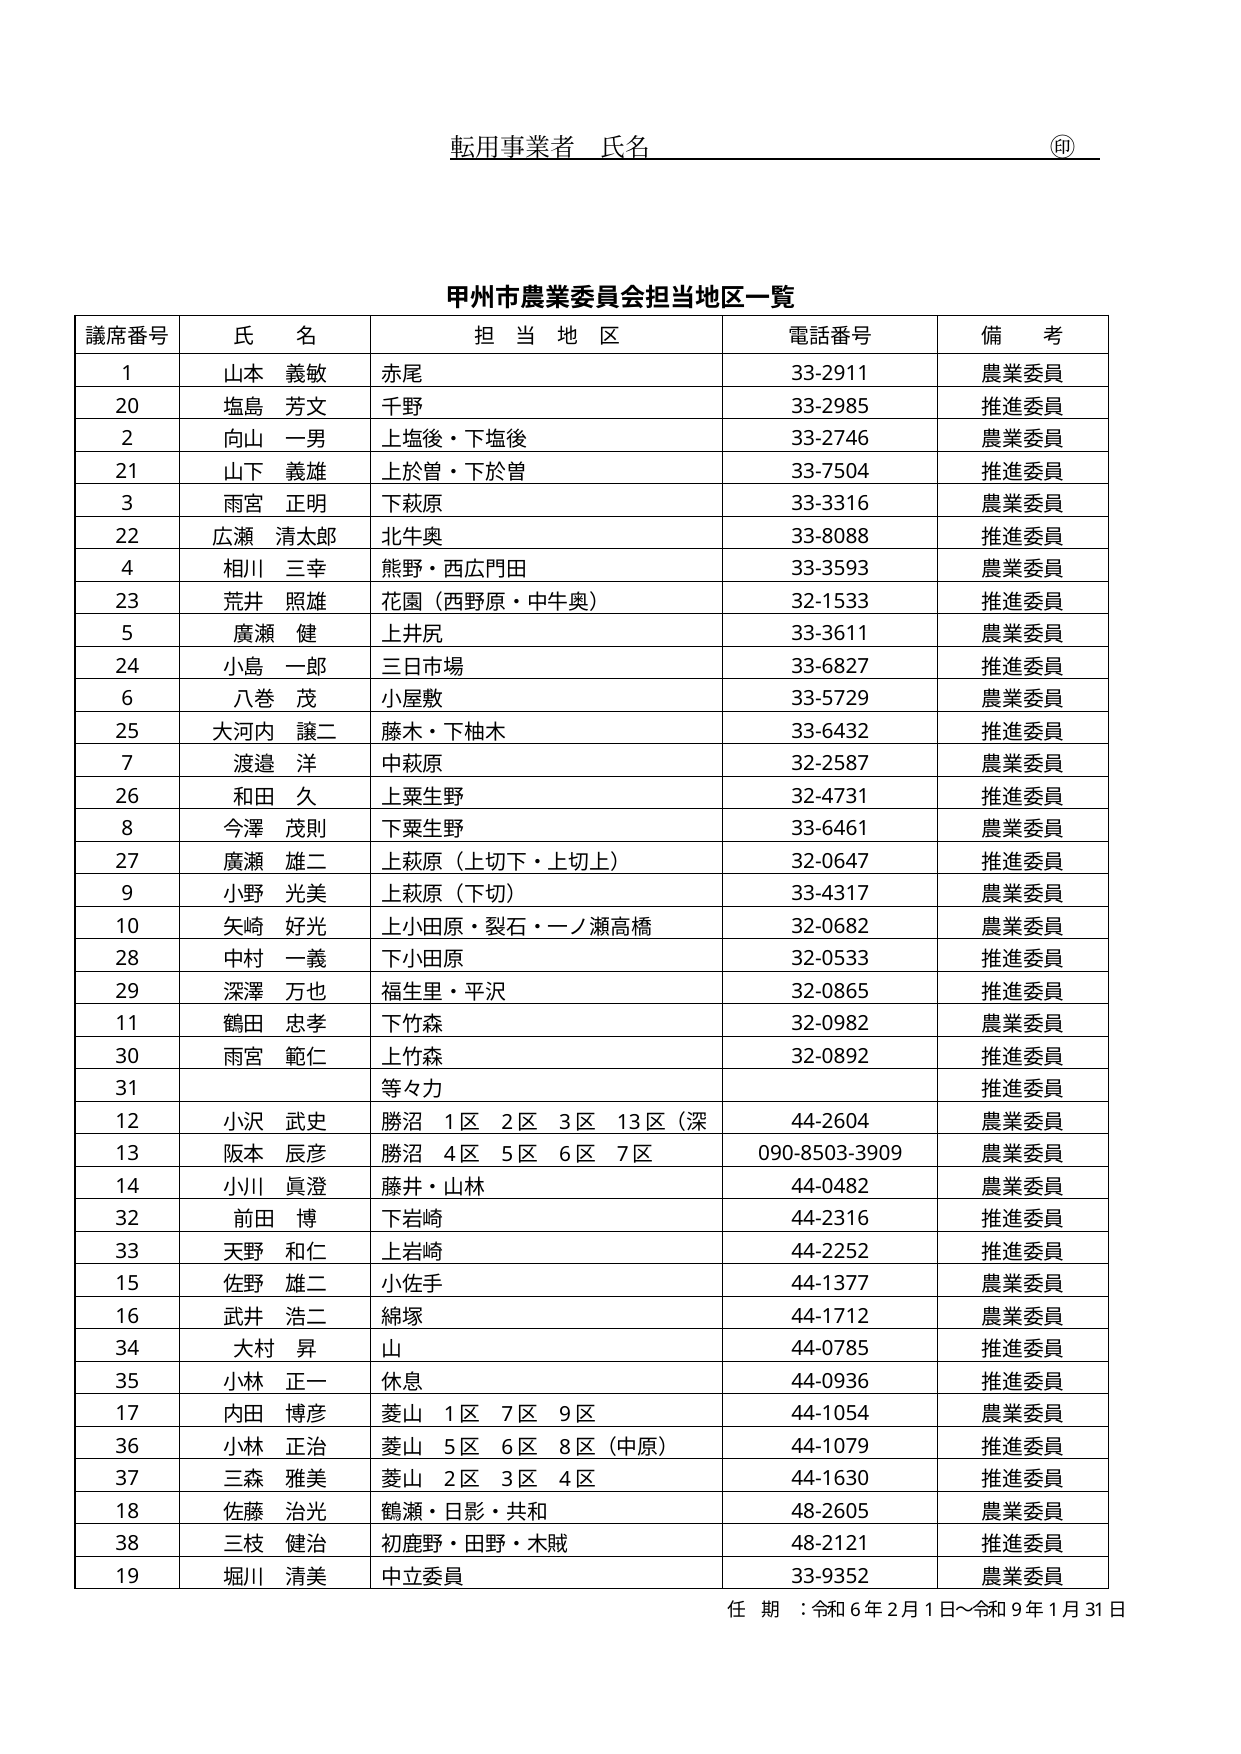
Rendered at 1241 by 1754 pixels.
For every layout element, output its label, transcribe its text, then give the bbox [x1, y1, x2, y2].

table_cell 中萩原 [371, 744, 722, 776]
table_cell 勝沼 1区 2区 3区 13区（深沢） [371, 1102, 722, 1133]
text 甲州市農業委員会担当地区一覧 [75, 277, 1165, 314]
table_cell 16 [76, 1297, 179, 1328]
table_cell 藤井・山林 [371, 1167, 722, 1198]
table_cell 44-1079 [723, 1427, 937, 1458]
table_cell 3 [76, 484, 179, 516]
table_cell 27 [76, 842, 179, 873]
table_cell 13 [76, 1134, 179, 1166]
table_cell 下萩原 [371, 484, 722, 516]
table_cell 農業委員 [938, 907, 1108, 938]
table_cell 17 [76, 1394, 179, 1426]
table_cell 農業委員 [938, 1102, 1108, 1133]
table_cell 4 [76, 549, 179, 581]
table_cell 上小田原・裂石・一ノ瀬高橋 [371, 907, 722, 938]
table_cell 23 [76, 582, 179, 613]
table_cell 2 [76, 419, 179, 451]
table_cell 推進委員 [938, 939, 1108, 971]
table_cell 8 [76, 809, 179, 841]
table_cell 廣瀬 雄二 [180, 842, 370, 873]
table_cell 33-3611 [723, 614, 937, 646]
table_cell 下粟生野 [371, 809, 722, 841]
table_cell 千野 [371, 387, 722, 418]
table_cell 菱山 5区 6区 8区（中原） [371, 1427, 722, 1458]
table_cell 小林 正治 [180, 1427, 370, 1458]
table_cell 33 [76, 1232, 179, 1263]
table_cell 小屋敷 [371, 679, 722, 711]
table_cell 10 [76, 907, 179, 938]
table_cell 藤木・下柚木 [371, 712, 722, 743]
table_cell 21 [76, 452, 179, 483]
table_cell 小野 光美 [180, 874, 370, 906]
table_cell 33-7504 [723, 452, 937, 483]
table_cell 武井 浩二 [180, 1297, 370, 1328]
table_cell 佐藤 治光 [180, 1492, 370, 1523]
table_cell 36 [76, 1427, 179, 1458]
table_cell 推進委員 [938, 1329, 1108, 1361]
table_cell 33-2746 [723, 419, 937, 451]
table_cell 32-0892 [723, 1037, 937, 1068]
table_cell 24 [76, 647, 179, 678]
table_cell 農業委員 [938, 354, 1108, 386]
table_cell 堀川 清美 [180, 1557, 370, 1588]
table_cell 推進委員 [938, 1232, 1108, 1263]
table_cell 山下 義雄 [180, 452, 370, 483]
table_cell 上岩崎 [371, 1232, 722, 1263]
table_cell 33-6461 [723, 809, 937, 841]
table_cell 農業委員 [938, 1264, 1108, 1296]
table_cell 33-3316 [723, 484, 937, 516]
table_cell 26 [76, 777, 179, 808]
table_cell 雨宮 正明 [180, 484, 370, 516]
table_cell 下小田原 [371, 939, 722, 971]
table_cell 15 [76, 1264, 179, 1296]
table_cell 上萩原（下切） [371, 874, 722, 906]
table_cell 大村 昇 [180, 1329, 370, 1361]
table_cell 5 [76, 614, 179, 646]
table_cell 32-4731 [723, 777, 937, 808]
table_cell 三日市場 [371, 647, 722, 678]
table_cell 農業委員 [938, 549, 1108, 581]
table_cell 内田 博彦 [180, 1394, 370, 1426]
table_cell 天野 和仁 [180, 1232, 370, 1263]
table_cell 32-0533 [723, 939, 937, 971]
text 転用事業者 氏名 ㊞ [75, 127, 1165, 164]
table_cell 農業委員 [938, 419, 1108, 451]
table_cell 44-1712 [723, 1297, 937, 1328]
table_cell 推進委員 [938, 777, 1108, 808]
table_cell 12 [76, 1102, 179, 1133]
table_cell 33-3593 [723, 549, 937, 581]
table_cell 19 [76, 1557, 179, 1588]
table_cell 農業委員 [938, 1167, 1108, 1198]
table_cell 32-1533 [723, 582, 937, 613]
table_cell 三森 雅美 [180, 1459, 370, 1491]
table_cell 32-0682 [723, 907, 937, 938]
table_cell 32-0647 [723, 842, 937, 873]
table_cell 農業委員 [938, 1492, 1108, 1523]
table_cell 33-2985 [723, 387, 937, 418]
table_cell 44-2604 [723, 1102, 937, 1133]
table_cell 赤尾 [371, 354, 722, 386]
table_cell 山本 義敏 [180, 354, 370, 386]
table_cell 農業委員 [938, 679, 1108, 711]
table_cell 鶴瀬・日影・共和 [371, 1492, 722, 1523]
table_cell 推進委員 [938, 1069, 1108, 1101]
table_cell 上於曽・下於曽 [371, 452, 722, 483]
table_cell 農業委員 [938, 874, 1108, 906]
table_cell 推進委員 [938, 712, 1108, 743]
table_cell 上萩原（上切下・上切上） [371, 842, 722, 873]
table_cell 25 [76, 712, 179, 743]
table_cell 農業委員 [938, 809, 1108, 841]
table_cell 鶴田 忠孝 [180, 1004, 370, 1036]
table_header 議席番号 [76, 316, 179, 353]
table_cell 小沢 武史 [180, 1102, 370, 1133]
table_cell 農業委員 [938, 484, 1108, 516]
table_cell 中立委員 [371, 1557, 722, 1588]
table_cell 菱山 2区 3区 4区 [371, 1459, 722, 1491]
table_cell 廣瀬 健 [180, 614, 370, 646]
table_cell 推進委員 [938, 1362, 1108, 1393]
table_cell 推進委員 [938, 1199, 1108, 1231]
table_cell 11 [76, 1004, 179, 1036]
table_cell 推進委員 [938, 1037, 1108, 1068]
table_cell 小林 正一 [180, 1362, 370, 1393]
table_cell 34 [76, 1329, 179, 1361]
table_cell 1 [76, 354, 179, 386]
table_cell 前田 博 [180, 1199, 370, 1231]
table_cell 32 [76, 1199, 179, 1231]
table_cell 38 [76, 1524, 179, 1556]
table_cell 33-9352 [723, 1557, 937, 1588]
table_cell 雨宮 範仁 [180, 1037, 370, 1068]
table_cell 農業委員 [938, 744, 1108, 776]
table_cell 35 [76, 1362, 179, 1393]
table_cell 6 [76, 679, 179, 711]
table_cell 20 [76, 387, 179, 418]
table_cell 小佐手 [371, 1264, 722, 1296]
table_cell 休息 [371, 1362, 722, 1393]
table_cell 花園（西野原・中牛奥） [371, 582, 722, 613]
table_cell 熊野・西広門田 [371, 549, 722, 581]
table_cell 7 [76, 744, 179, 776]
table_cell 広瀬 清太郎 [180, 517, 370, 548]
table_cell 等々力 [371, 1069, 722, 1101]
table_cell 推進委員 [938, 1459, 1108, 1491]
table_cell 農業委員 [938, 1134, 1108, 1166]
table_cell 18 [76, 1492, 179, 1523]
table_cell 小島 一郎 [180, 647, 370, 678]
table_cell 農業委員 [938, 1004, 1108, 1036]
table_cell 44-0785 [723, 1329, 937, 1361]
table_header 氏 名 [180, 316, 370, 353]
table_cell 相川 三幸 [180, 549, 370, 581]
table_cell 9 [76, 874, 179, 906]
table_cell 下竹森 [371, 1004, 722, 1036]
table_cell [180, 1069, 370, 1101]
table_cell 福生里・平沢 [371, 972, 722, 1003]
table_cell 初鹿野・田野・木賊 [371, 1524, 722, 1556]
table_cell 33-2911 [723, 354, 937, 386]
table_cell 北牛奥 [371, 517, 722, 548]
table_cell 37 [76, 1459, 179, 1491]
table_cell 上井尻 [371, 614, 722, 646]
table_cell 090-8503-3909 [723, 1134, 937, 1166]
table_cell 塩島 芳文 [180, 387, 370, 418]
table_header 備 考 [938, 316, 1108, 353]
table_cell 33-5729 [723, 679, 937, 711]
table_cell 矢崎 好光 [180, 907, 370, 938]
table_cell [723, 1069, 937, 1101]
table_cell 今澤 茂則 [180, 809, 370, 841]
table_cell 小川 眞澄 [180, 1167, 370, 1198]
table_cell 三枝 健治 [180, 1524, 370, 1556]
table_cell 深澤 万也 [180, 972, 370, 1003]
table_cell 阪本 辰彦 [180, 1134, 370, 1166]
table_cell 48-2605 [723, 1492, 937, 1523]
table_cell 14 [76, 1167, 179, 1198]
text 任 期 ：令和6年2月1日～令和9年1月31日 [75, 1589, 1129, 1627]
table_cell 農業委員 [938, 1394, 1108, 1426]
table_cell 上竹森 [371, 1037, 722, 1068]
table_header 電話番号 [723, 316, 937, 353]
table_cell 大河内 譲二 [180, 712, 370, 743]
table_cell 和田 久 [180, 777, 370, 808]
table_cell 下岩崎 [371, 1199, 722, 1231]
table_cell 44-2252 [723, 1232, 937, 1263]
table_cell 33-6432 [723, 712, 937, 743]
table_cell 44-0482 [723, 1167, 937, 1198]
table_cell 佐野 雄二 [180, 1264, 370, 1296]
table_cell 32-2587 [723, 744, 937, 776]
table_cell 推進委員 [938, 972, 1108, 1003]
table_cell 中村 一義 [180, 939, 370, 971]
table_cell 上粟生野 [371, 777, 722, 808]
table_cell 推進委員 [938, 517, 1108, 548]
table_cell 33-8088 [723, 517, 937, 548]
table_cell 綿塚 [371, 1297, 722, 1328]
table_cell 32-0982 [723, 1004, 937, 1036]
table_cell 農業委員 [938, 1297, 1108, 1328]
table_cell 推進委員 [938, 1524, 1108, 1556]
table_cell 菱山 1区 7区 9区 [371, 1394, 722, 1426]
table_header 担 当 地 区 [371, 316, 722, 353]
table_cell 推進委員 [938, 842, 1108, 873]
table_cell 推進委員 [938, 647, 1108, 678]
table_cell 向山 一男 [180, 419, 370, 451]
table_cell 勝沼 4区 5区 6区 7区 [371, 1134, 722, 1166]
table_cell 推進委員 [938, 582, 1108, 613]
table_cell 33-6827 [723, 647, 937, 678]
table_cell 29 [76, 972, 179, 1003]
table_cell 農業委員 [938, 614, 1108, 646]
table_cell 31 [76, 1069, 179, 1101]
table_cell 農業委員 [938, 1557, 1108, 1588]
table_cell 推進委員 [938, 387, 1108, 418]
table_cell 44-1377 [723, 1264, 937, 1296]
table_cell 44-1054 [723, 1394, 937, 1426]
table_cell 山 [371, 1329, 722, 1361]
table_cell 荒井 照雄 [180, 582, 370, 613]
table_cell 八巻 茂 [180, 679, 370, 711]
table_cell 22 [76, 517, 179, 548]
table_cell 上塩後・下塩後 [371, 419, 722, 451]
table_cell 44-1630 [723, 1459, 937, 1491]
table_cell 渡邉 洋 [180, 744, 370, 776]
table_cell 44-0936 [723, 1362, 937, 1393]
table_cell 推進委員 [938, 1427, 1108, 1458]
table_cell 48-2121 [723, 1524, 937, 1556]
table_cell 44-2316 [723, 1199, 937, 1231]
table_cell 32-0865 [723, 972, 937, 1003]
table_cell 30 [76, 1037, 179, 1068]
table_cell 33-4317 [723, 874, 937, 906]
table_cell 28 [76, 939, 179, 971]
table_cell 推進委員 [938, 452, 1108, 483]
